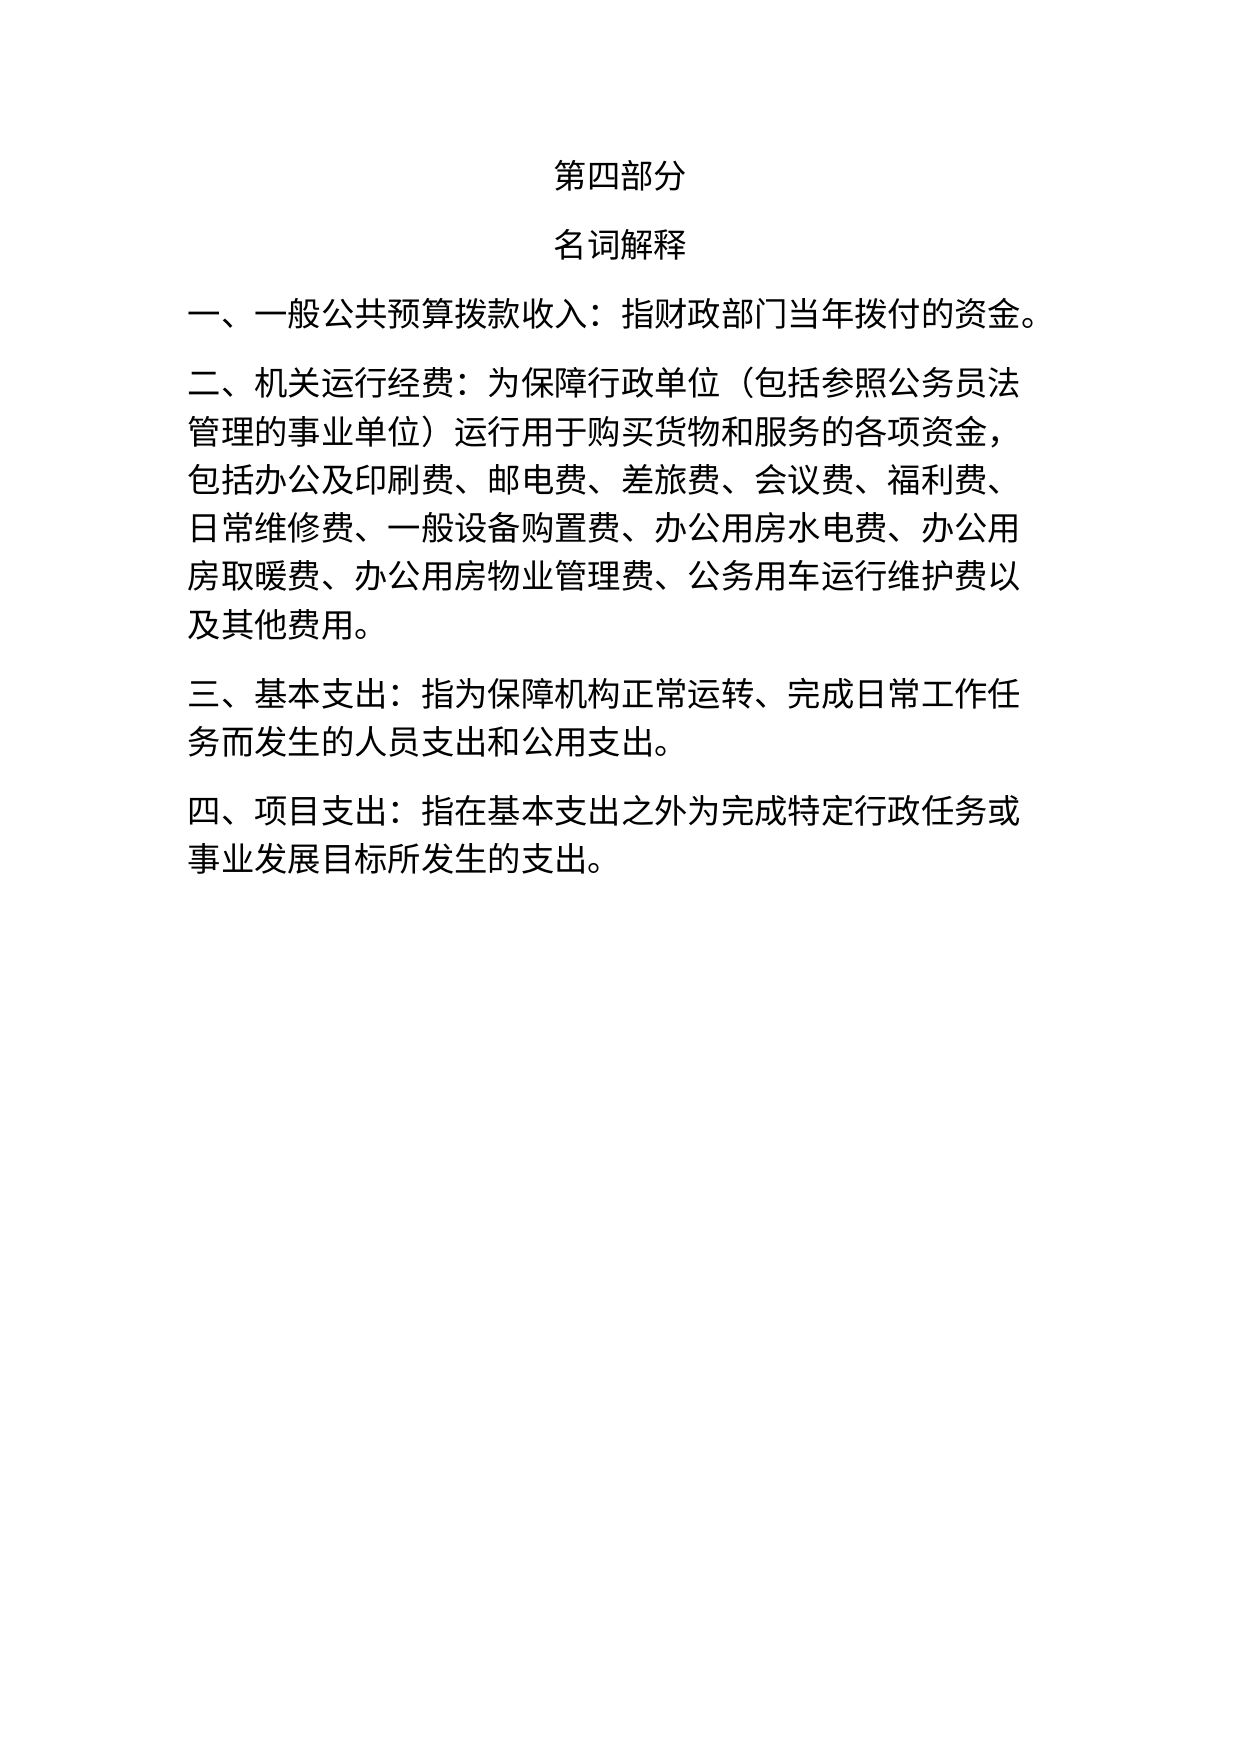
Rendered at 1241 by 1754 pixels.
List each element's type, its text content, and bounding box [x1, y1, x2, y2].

text 一、一般公共预算拨款收入：指财政部门当年拨付的资金。 [187, 288, 1053, 336]
text 名词解释 [187, 219, 1053, 267]
text 四、项目支出：指在基本支出之外为完成特定行政任务或事业发展目标所发生的支出。 [187, 785, 1053, 881]
text 二、机关运行经费：为保障行政单位（包括参照公务员法管理的事业单位）运行用于购买货物和服务的各项资金，包括办公及印刷费、邮电费、差旅费、会议费、福利费、日常维修费、一般设备购置费、办公用房水电费、办公用房取暖费、办公用房物业管理费、公务用车运行维护费以及其他费用。 [187, 357, 1053, 647]
text 第四部分 [187, 150, 1053, 198]
text 三、基本支出：指为保障机构正常运转、完成日常工作任务而发生的人员支出和公用支出。 [187, 667, 1053, 764]
